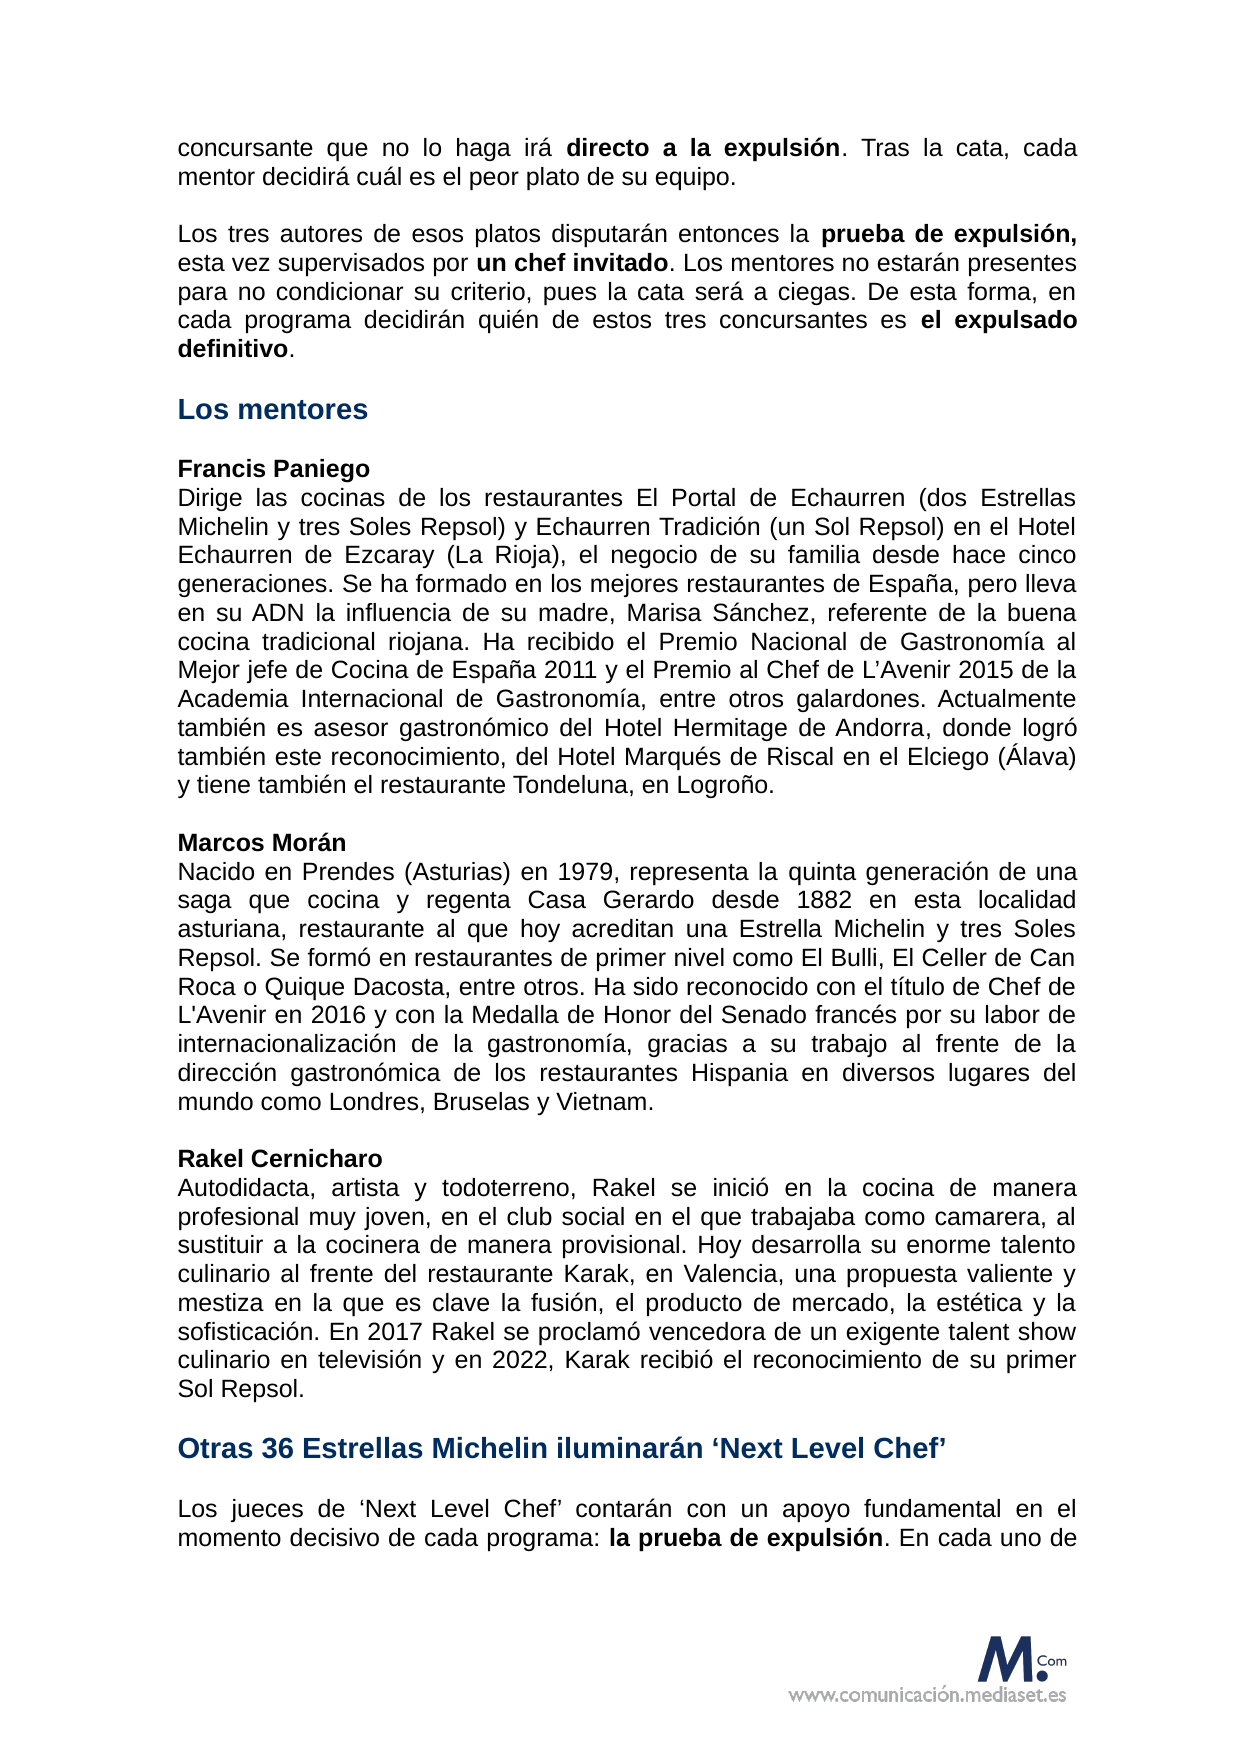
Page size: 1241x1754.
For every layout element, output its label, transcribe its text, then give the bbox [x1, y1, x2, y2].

text Otras 36 Estrellas Michelin iluminarán ‘Next Level Chef’ [177, 1431, 1078, 1465]
text Marcos Morán [177, 828, 1078, 856]
text Rakel Cernicharo [177, 1144, 1078, 1173]
text Autodidacta, artista y todoterreno, Rakel se inició en la cocina de manera profesional muy joven, en el club social en el que trabajaba como camarera, al sustituir a la cocinera de manera provisional. Hoy desarrolla su enorme talento culinario al frente del restaurante Karak, en Valencia, una propuesta valiente y mestiza en la que es clave la fusión, el producto de mercado, la estética y la sofisticación. En 2017 Rakel se proclamó vencedora de un exigente talent show culinario en televisión y en 2022, Karak recibió el reconocimiento de su primer Sol Repsol. [177, 1173, 1078, 1403]
text Dirige las cocinas de los restaurantes El Portal de Echaurren (dos Estrellas Michelin y tres Soles Repsol) y Echaurren Tradición (un Sol Repsol) en el Hotel Echaurren de Ezcaray (La Rioja), el negocio de su familia desde hace cinco generaciones. Se ha formado en los mejores restaurantes de España, pero lleva en su ADN la influencia de su madre, Marisa Sánchez, referente de la buena cocina tradicional riojana. Ha recibido el Premio Nacional de Gastronomía al Mejor jefe de Cocina de España 2011 y el Premio al Chef de L’Avenir 2015 de la Academia Internacional de Gastronomía, entre otros galardones. Actualmente también es asesor gastronómico del Hotel Hermitage de Andorra, donde logró también este reconocimiento, del Hotel Marqués de Riscal en el Elciego (Álava) y tiene también el restaurante Tondeluna, en Logroño. [177, 483, 1078, 799]
text Francis Paniego [177, 454, 1078, 483]
picture [775, 1613, 1239, 1720]
text Los mentores [177, 392, 1078, 425]
text Nacido en Prendes (Asturias) en 1979, representa la quinta generación de una saga que cocina y regenta Casa Gerardo desde 1882 en esta localidad asturiana, restaurante al que hoy acreditan una Estrella Michelin y tres Soles Repsol. Se formó en restaurantes de primer nivel como El Bulli, El Celler de Can Roca o Quique Dacosta, entre otros. Ha sido reconocido con el título de Chef de L'Avenir en 2016 y con la Medalla de Honor del Senado francés por su labor de internacionalización de la gastronomía, gracias a su trabajo al frente de la dirección gastronómica de los restaurantes Hispania en diversos lugares del mundo como Londres, Bruselas y Vietnam. [177, 856, 1078, 1115]
text Los tres autores de esos platos disputarán entonces la prueba de expulsión, esta vez supervisados por un chef invitado. Los mentores no estarán presentes para no condicionar su criterio, pues la cata será a ciegas. De esta forma, en cada programa decidirán quién de estos tres concursantes es el expulsado definitivo. [177, 219, 1078, 363]
